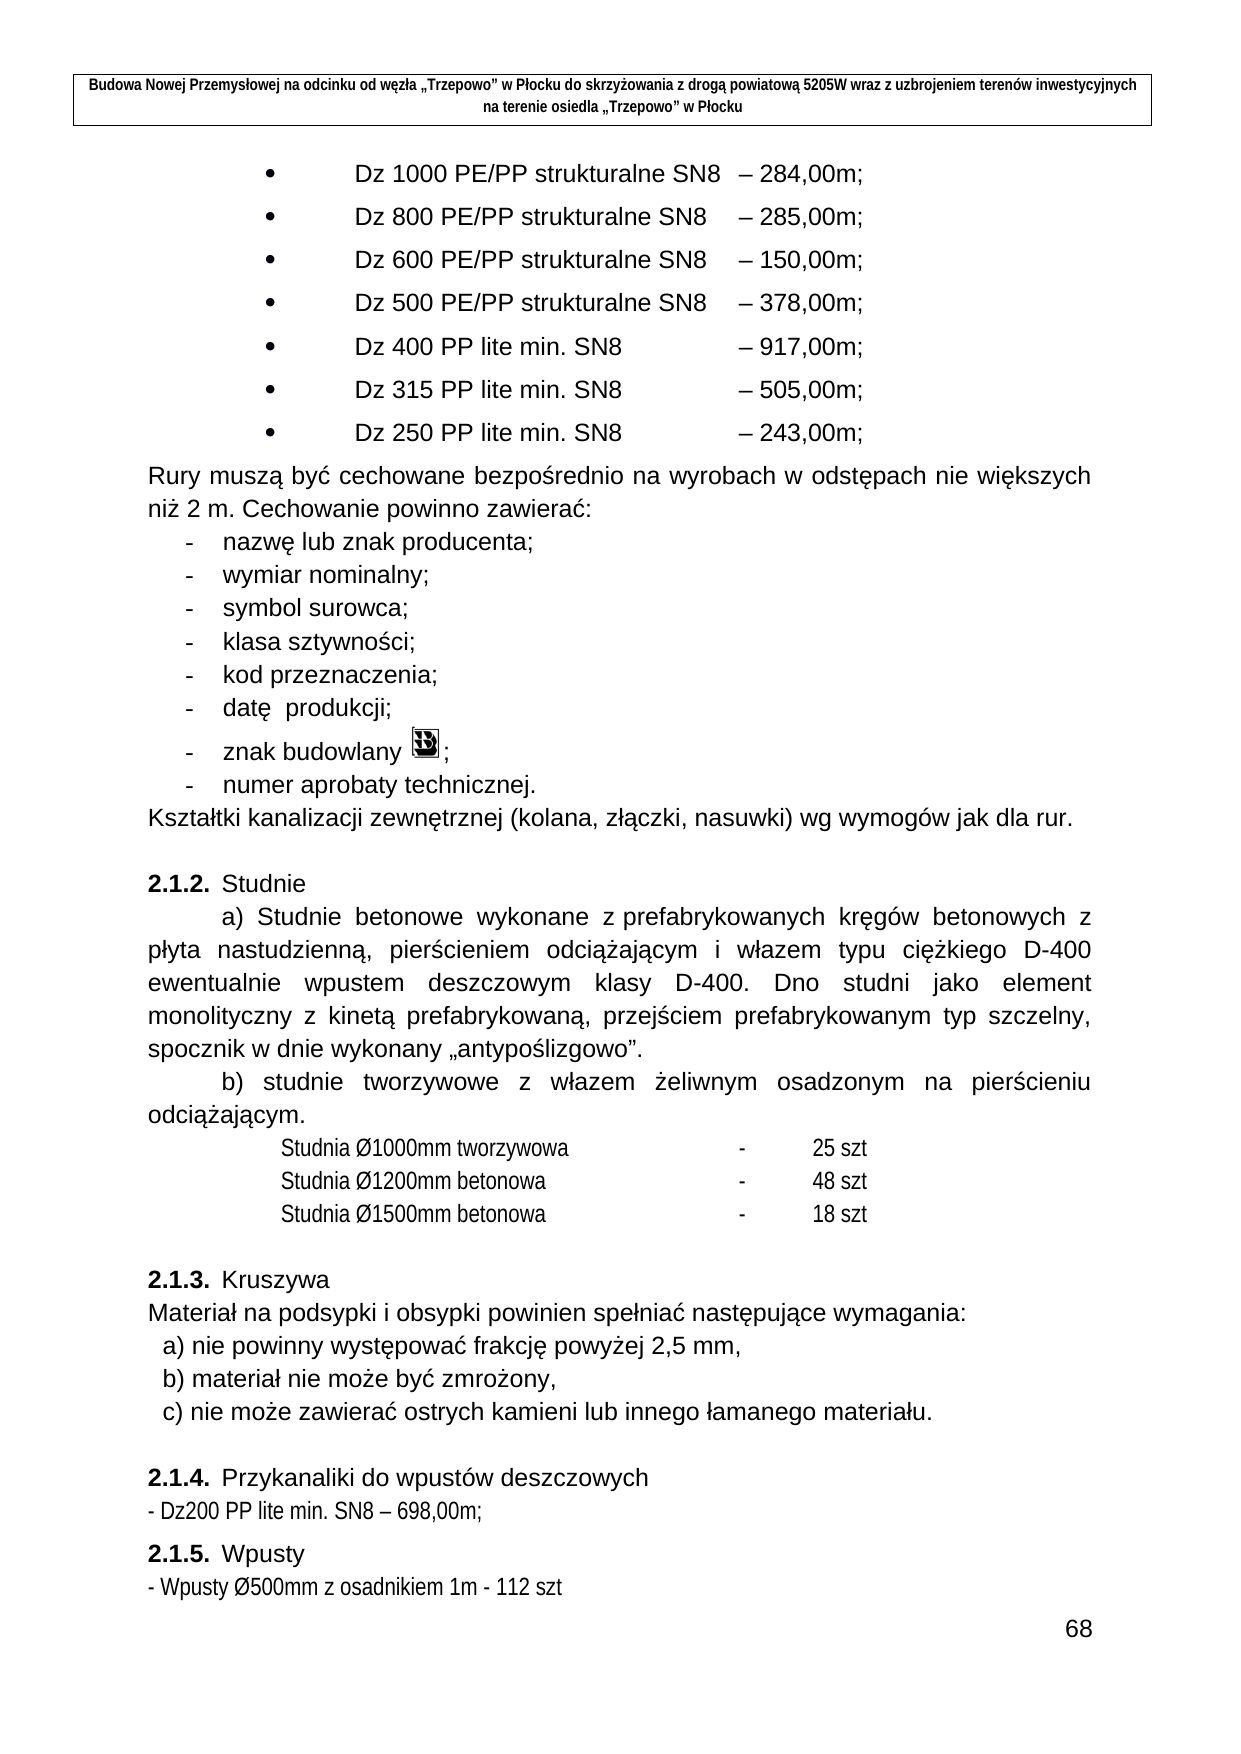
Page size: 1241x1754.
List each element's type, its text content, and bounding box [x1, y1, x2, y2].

list znak budowlany ; [185, 726, 1093, 765]
text b) materiał nie może być zmrożony, [162, 1364, 1093, 1392]
text Studnia Ø1200mm betonowa - 48 szt [281, 1166, 1093, 1194]
text Materiał na podsypki i obsypki powinien spełniać następujące wymagania: [148, 1298, 1093, 1326]
list Dz 1000 PE/PP strukturalne SN8 – 284,00m; [266, 158, 1093, 187]
text a) Studnie betonowe wykonane z prefabrykowanych kręgów betonowych z płyta nastudzienną, pierścieniem odciążającym i włazem typu ciężkiego D-400 ewentualnie wpustem deszczowym klasy D-400. Dno studni jako element monolityczny z kinetą prefabrykowaną, przejściem prefabrykowanym typ szczelny, spocznik w dnie wykonany „antypoślizgowo”. [148, 902, 1093, 1063]
text Rury muszą być cechowane bezpośrednio na wyrobach w odstępach nie większych niż 2 m. Cechowanie powinno zawierać: [148, 461, 1093, 523]
list wymiar nominalny; [185, 560, 1093, 589]
text b) studnie tworzywowe z włazem żeliwnym osadzonym na pierścieniu odciążającym. [148, 1067, 1093, 1129]
list nazwę lub znak producenta; [185, 527, 1093, 556]
text c) nie może zawierać ostrych kamieni lub innego łamanego materiału. [162, 1397, 1093, 1426]
text Studnia Ø1000mm tworzywowa - 25 szt [281, 1133, 1093, 1162]
list klasa sztywności; [185, 627, 1093, 655]
text Studnia Ø1500mm betonowa - 18 szt [281, 1199, 1093, 1227]
text 2.1.5. Wpusty [148, 1539, 1093, 1567]
text 2.1.3. Kruszywa [148, 1265, 1093, 1293]
list kod przeznaczenia; [185, 660, 1093, 688]
text 2.1.4. Przykanaliki do wpustów deszczowych [148, 1463, 1093, 1492]
list Dz 250 PP lite min. SN8 – 243,00m; [266, 418, 1093, 447]
text 2.1.2. Studnie [148, 869, 1093, 897]
text - Dz200 PP lite min. SN8 – 698,00m; [148, 1496, 1093, 1524]
text a) nie powinny występować frakcję powyżej 2,5 mm, [162, 1331, 1093, 1359]
list Dz 315 PP lite min. SN8 – 505,00m; [266, 375, 1093, 403]
list Dz 800 PE/PP strukturalne SN8 – 285,00m; [266, 202, 1093, 231]
picture [408, 726, 443, 760]
text Kształtki kanalizacji zewnętrznej (kolana, złączki, nasuwki) wg wymogów jak dla rur. [148, 803, 1093, 831]
list numer aprobaty technicznej. [185, 769, 1093, 798]
list Dz 400 PP lite min. SN8 – 917,00m; [266, 331, 1093, 360]
list Dz 500 PE/PP strukturalne SN8 – 378,00m; [266, 288, 1093, 317]
list datę produkcji; [185, 693, 1093, 722]
list symbol surowca; [185, 593, 1093, 622]
text - Wpusty Ø500mm z osadnikiem 1m - 112 szt [148, 1572, 1093, 1600]
list Dz 600 PE/PP strukturalne SN8 – 150,00m; [266, 245, 1093, 274]
